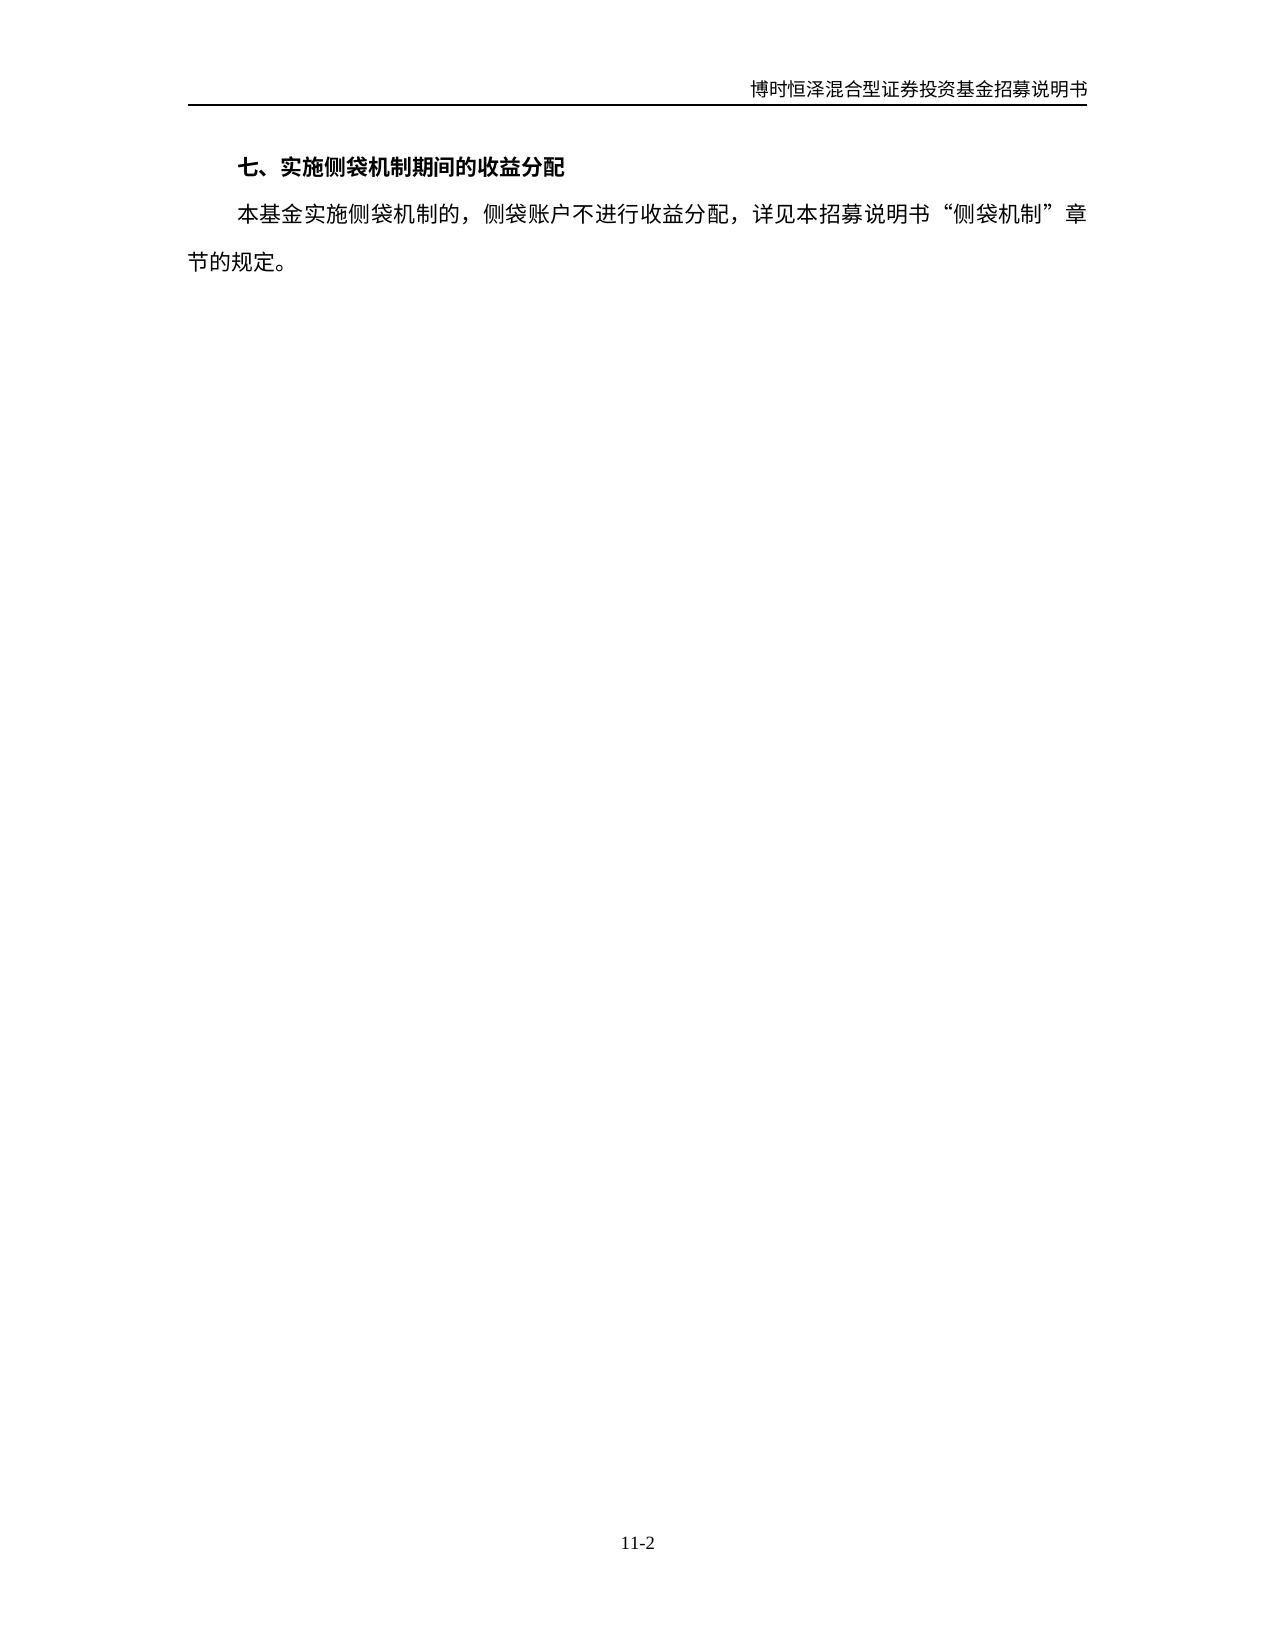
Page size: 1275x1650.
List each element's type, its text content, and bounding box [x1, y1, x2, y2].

text 本基金实施侧袋机制的，侧袋账户不进行收益分配，详见本招募说明书“侧袋机制”章节的规定。 [187, 197, 1087, 277]
text 七、实施侧袋机制期间的收益分配 [187, 150, 1087, 182]
